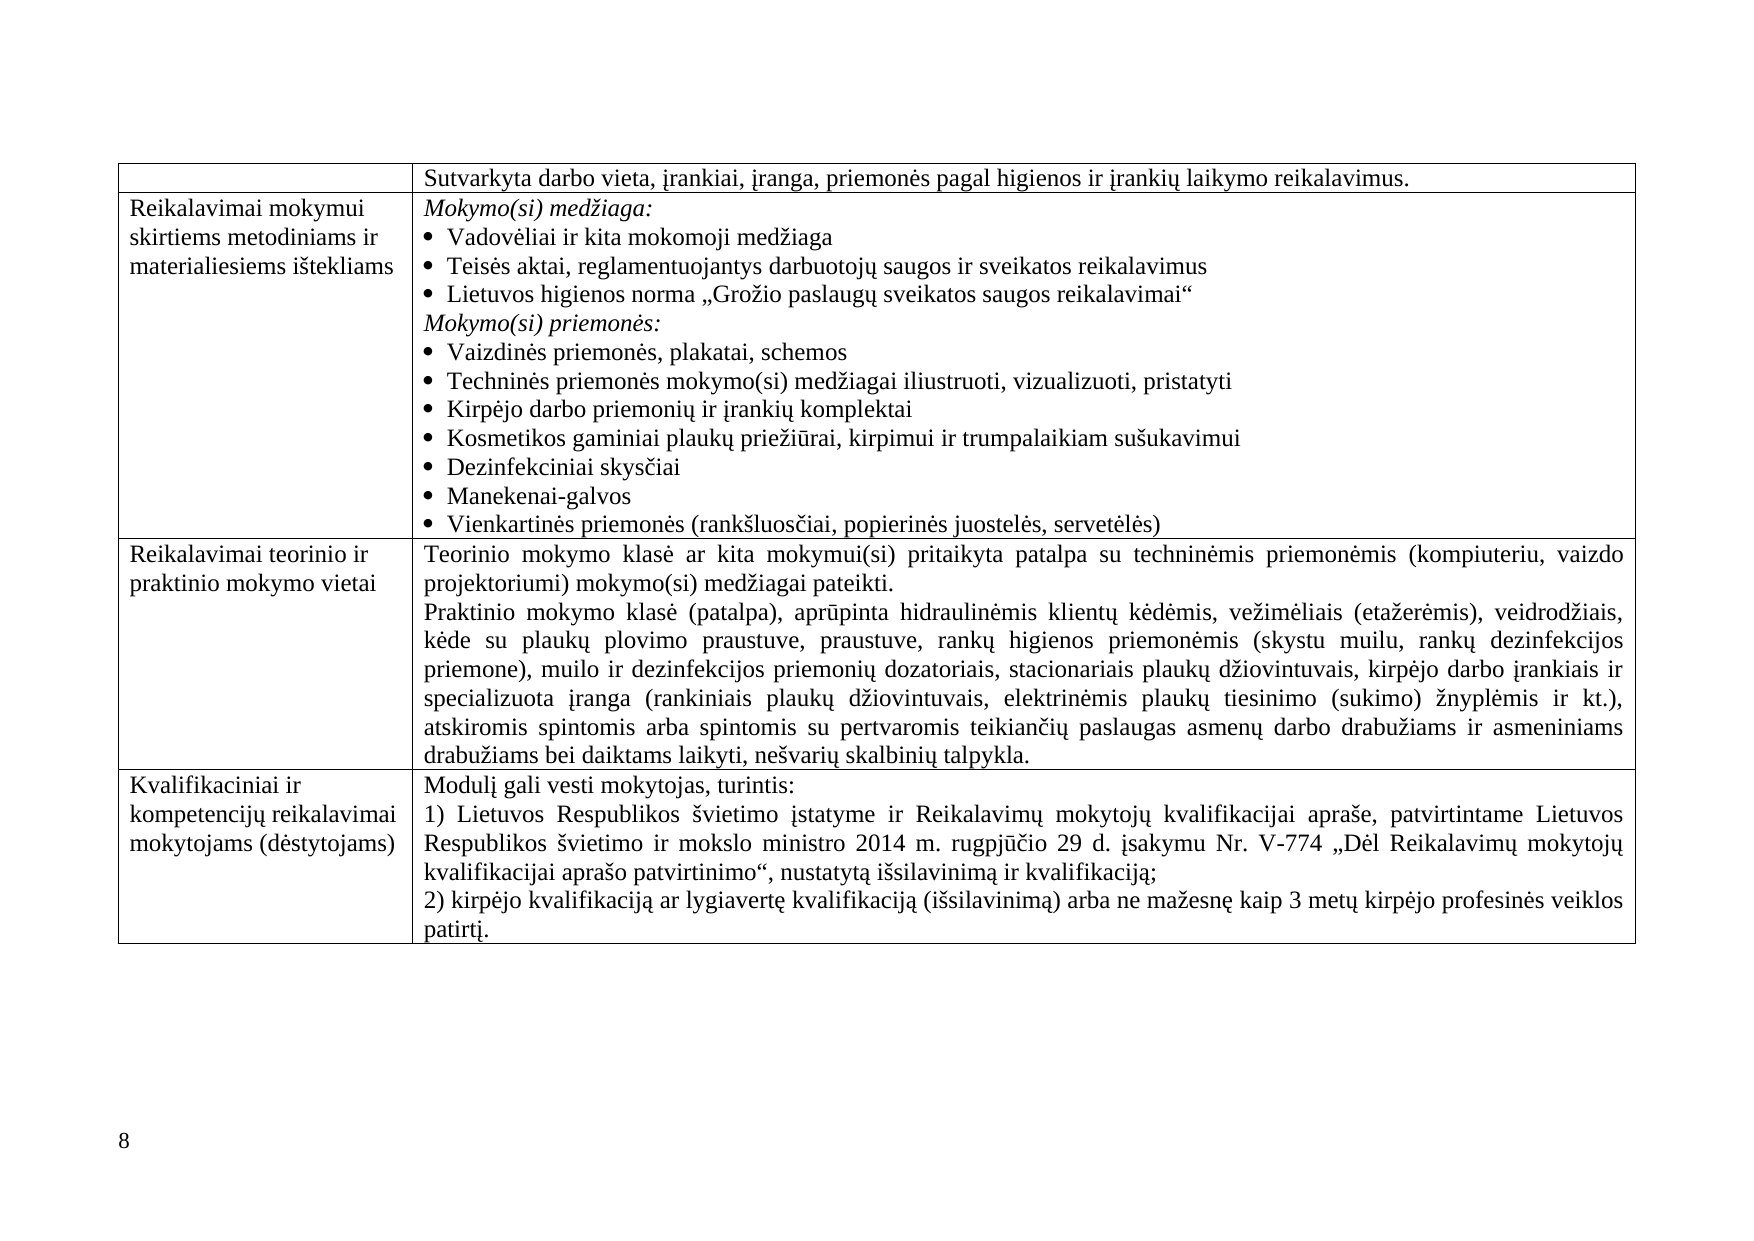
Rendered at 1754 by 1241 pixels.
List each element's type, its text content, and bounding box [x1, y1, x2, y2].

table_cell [119, 164, 412, 192]
table_cell Reikalavimai teorinio ir praktinio mokymo vietai [119, 539, 412, 769]
table_cell Mokymo(si) medžiaga: Vadovėliai ir kita mokomoji medžiaga Teisės aktai, reglamentuojantys darbuotojų saugos ir sveikatos reikalavimus Lietuvos higienos norma „Grožio paslaugų sveikatos saugos reikalavimai“ Mokymo(si) priemonės: Vaizdinės priemonės, plakatai, schemos Techninės priemonės mokymo(si) medžiagai iliustruoti, vizualizuoti, pristatyti Kirpėjo darbo priemonių ir įrankių komplektai Kosmetikos gaminiai plaukų priežiūrai, kirpimui ir trumpalaikiam sušukavimui Dezinfekciniai skysčiai Manekenai-galvos Vienkartinės priemonės (rankšluosčiai, popierinės juostelės, servetėlės) [413, 193, 1635, 538]
table_cell Teorinio mokymo klasė ar kita mokymui(si) pritaikyta patalpa su techninėmis priemonėmis (kompiuteriu, vaizdo projektoriumi) mokymo(si) medžiagai pateikti. Praktinio mokymo klasė (patalpa), aprūpinta hidraulinėmis klientų kėdėmis, vežimėliais (etažerėmis), veidrodžiais, kėde su plaukų plovimo praustuve, praustuve, rankų higienos priemonėmis (skystu muilu, rankų dezinfekcijos priemone), muilo ir dezinfekcijos priemonių dozatoriais, stacionariais plaukų džiovintuvais, kirpėjo darbo įrankiais ir specializuota įranga (rankiniais plaukų džiovintuvais, elektrinėmis plaukų tiesinimo (sukimo) žnyplėmis ir kt.), atskiromis spintomis arba spintomis su pertvaromis teikiančių paslaugas asmenų darbo drabužiams ir asmeniniams drabužiams bei daiktams laikyti, nešvarių skalbinių talpykla. [413, 539, 1635, 769]
table_cell Kvalifikaciniai ir kompetencijų reikalavimai mokytojams (dėstytojams) [119, 770, 412, 943]
table_cell Modulį gali vesti mokytojas, turintis: 1) Lietuvos Respublikos švietimo įstatyme ir Reikalavimų mokytojų kvalifikacijai apraše, patvirtintame Lietuvos Respublikos švietimo ir mokslo ministro 2014 m. rugpjūčio 29 d. įsakymu Nr. V-774 „Dėl Reikalavimų mokytojų kvalifikacijai aprašo patvirtinimo“, nustatytą išsilavinimą ir kvalifikaciją; 2) kirpėjo kvalifikaciją ar lygiavertę kvalifikaciją (išsilavinimą) arba ne mažesnę kaip 3 metų kirpėjo profesinės veiklos patirtį. [413, 770, 1635, 943]
table_cell Reikalavimai mokymui skirtiems metodiniams ir materialiesiems ištekliams [119, 193, 412, 538]
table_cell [413, 164, 1635, 192]
